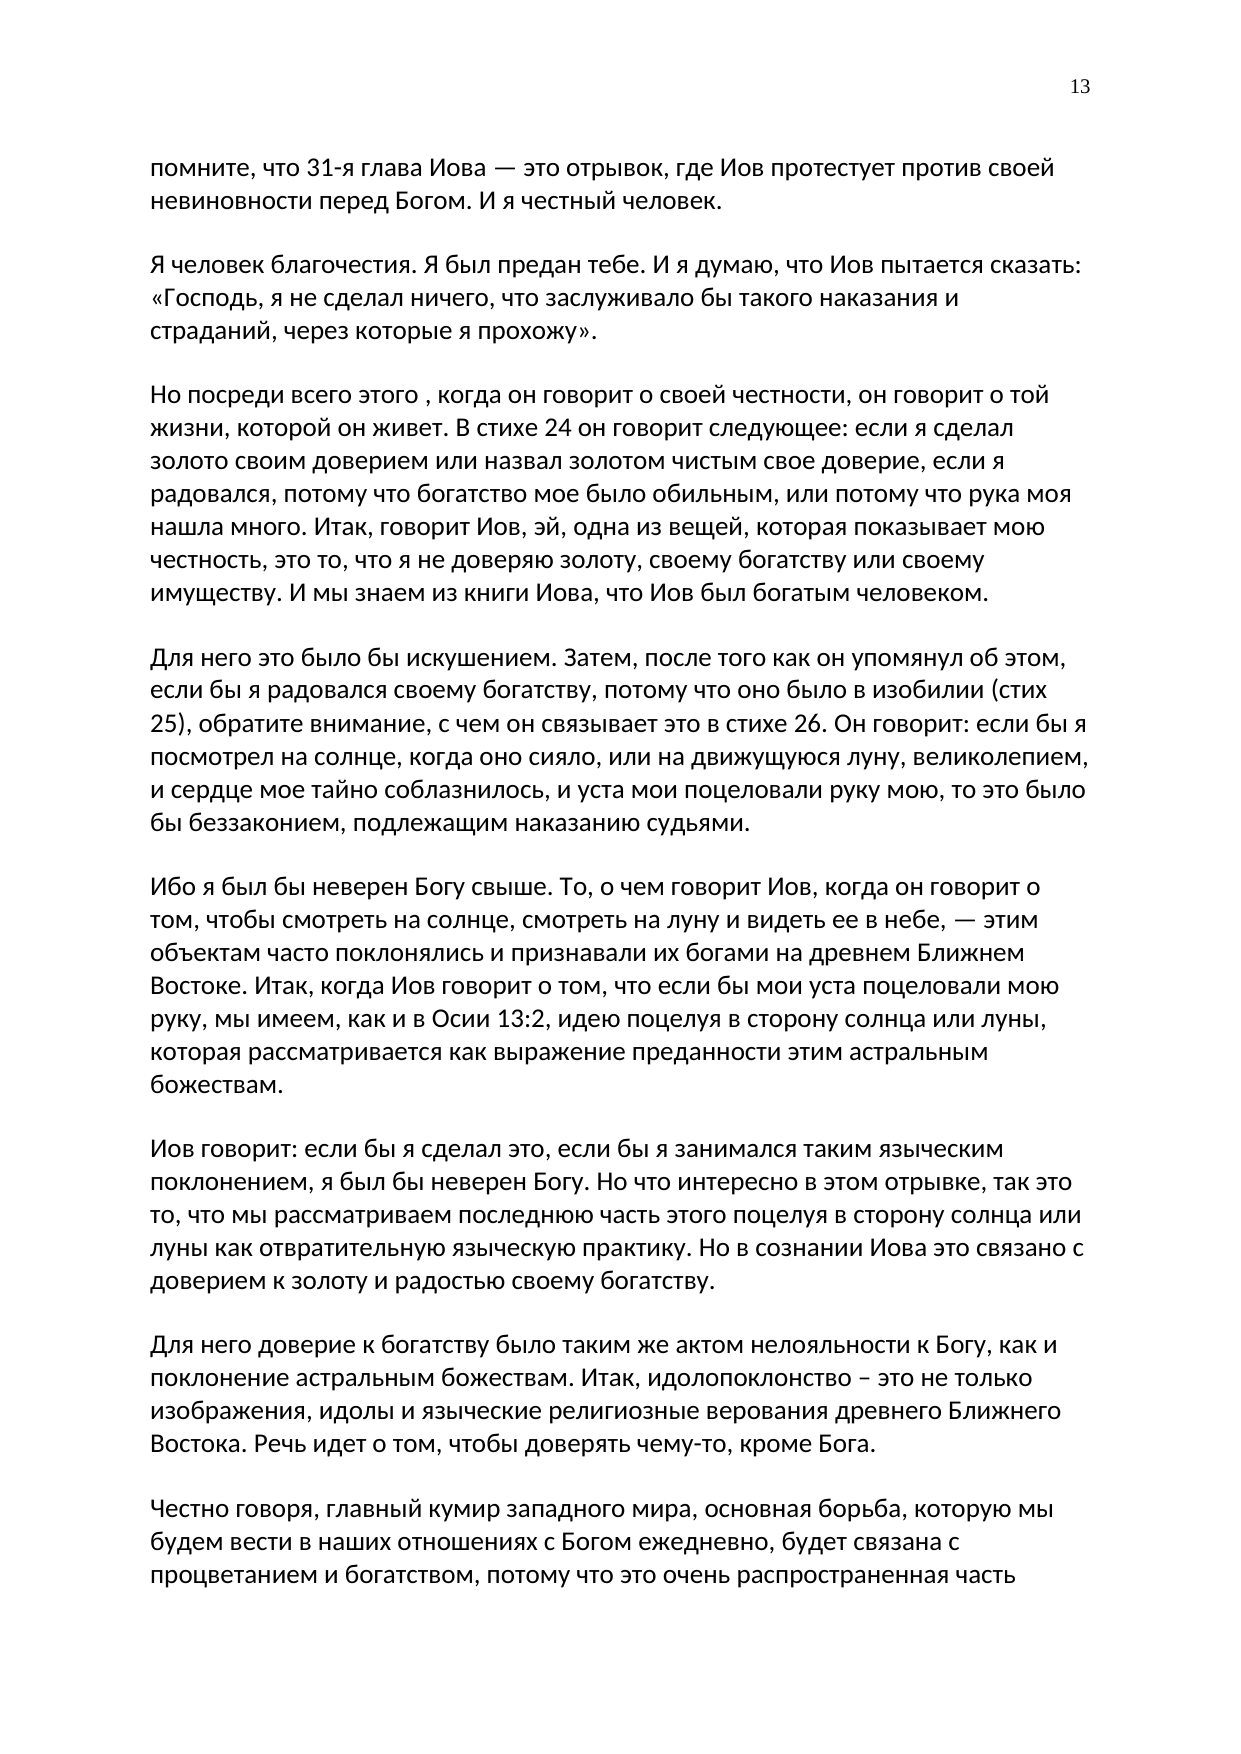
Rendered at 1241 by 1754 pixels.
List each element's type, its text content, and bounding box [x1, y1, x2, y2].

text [150, 1491, 1090, 1590]
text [150, 150, 1090, 216]
text Я человек благочестия. Я был предан тебе. И я думаю, что Иов пытается сказать: «Господь, я не сделал ничего, что заслуживало бы такого наказания и страданий, через которые я прохожу». [150, 247, 1090, 346]
text Для него доверие к богатству было таким же актом нелояльности к Богу, как и поклонение астральным божествам. Итак, идолопоклонство – это не только изображения, идолы и языческие религиозные верования древнего Ближнего Востока. Речь идет о том, чтобы доверять чему-то, кроме Бога. [150, 1327, 1090, 1459]
text Но посреди всего этого , когда он говорит о своей честности, он говорит о той жизни, которой он живет. В стихе 24 он говорит следующее: если я сделал золото своим доверием или назвал золотом чистым свое доверие, если я радовался, потому что богатство мое было обильным, или потому что рука моя нашла много. Итак, говорит Иов, эй, одна из вещей, которая показывает мою честность, это то, что я не доверяю золоту, своему богатству или своему имуществу. И мы знаем из книги Иова, что Иов был богатым человеком. [150, 377, 1090, 608]
text Для него это было бы искушением. Затем, после того как он упомянул об этом, если бы я радовался своему богатству, потому что оно было в изобилии (стих 25), обратите внимание, с чем он связывает это в стихе 26. Он говорит: если бы я посмотрел на солнце, когда оно сияло, или на движущуюся луну, великолепием, и сердце мое тайно соблазнилось, и уста мои поцеловали руку мою, то это было бы беззаконием, подлежащим наказанию судьями. [150, 640, 1090, 838]
text Иов говорит: если бы я сделал это, если бы я занимался таким языческим поклонением, я был бы неверен Богу. Но что интересно в этом отрывке, так это то, что мы рассматриваем последнюю часть этого поцелуя в сторону солнца или луны как отвратительную языческую практику. Но в сознании Иова это связано с доверием к золоту и радостью своему богатству. [150, 1131, 1090, 1296]
text Ибо я был бы неверен Богу свыше. То, о чем говорит Иов, когда он говорит о том, чтобы смотреть на солнце, смотреть на луну и видеть ее в небе, — этим объектам часто поклонялись и признавали их богами на древнем Ближнем Востоке. Итак, когда Иов говорит о том, что если бы мои уста поцеловали мою руку, мы имеем, как и в Осии 13:2, идею поцелуя в сторону солнца или луны, которая рассматривается как выражение преданности этим астральным божествам. [150, 869, 1090, 1100]
